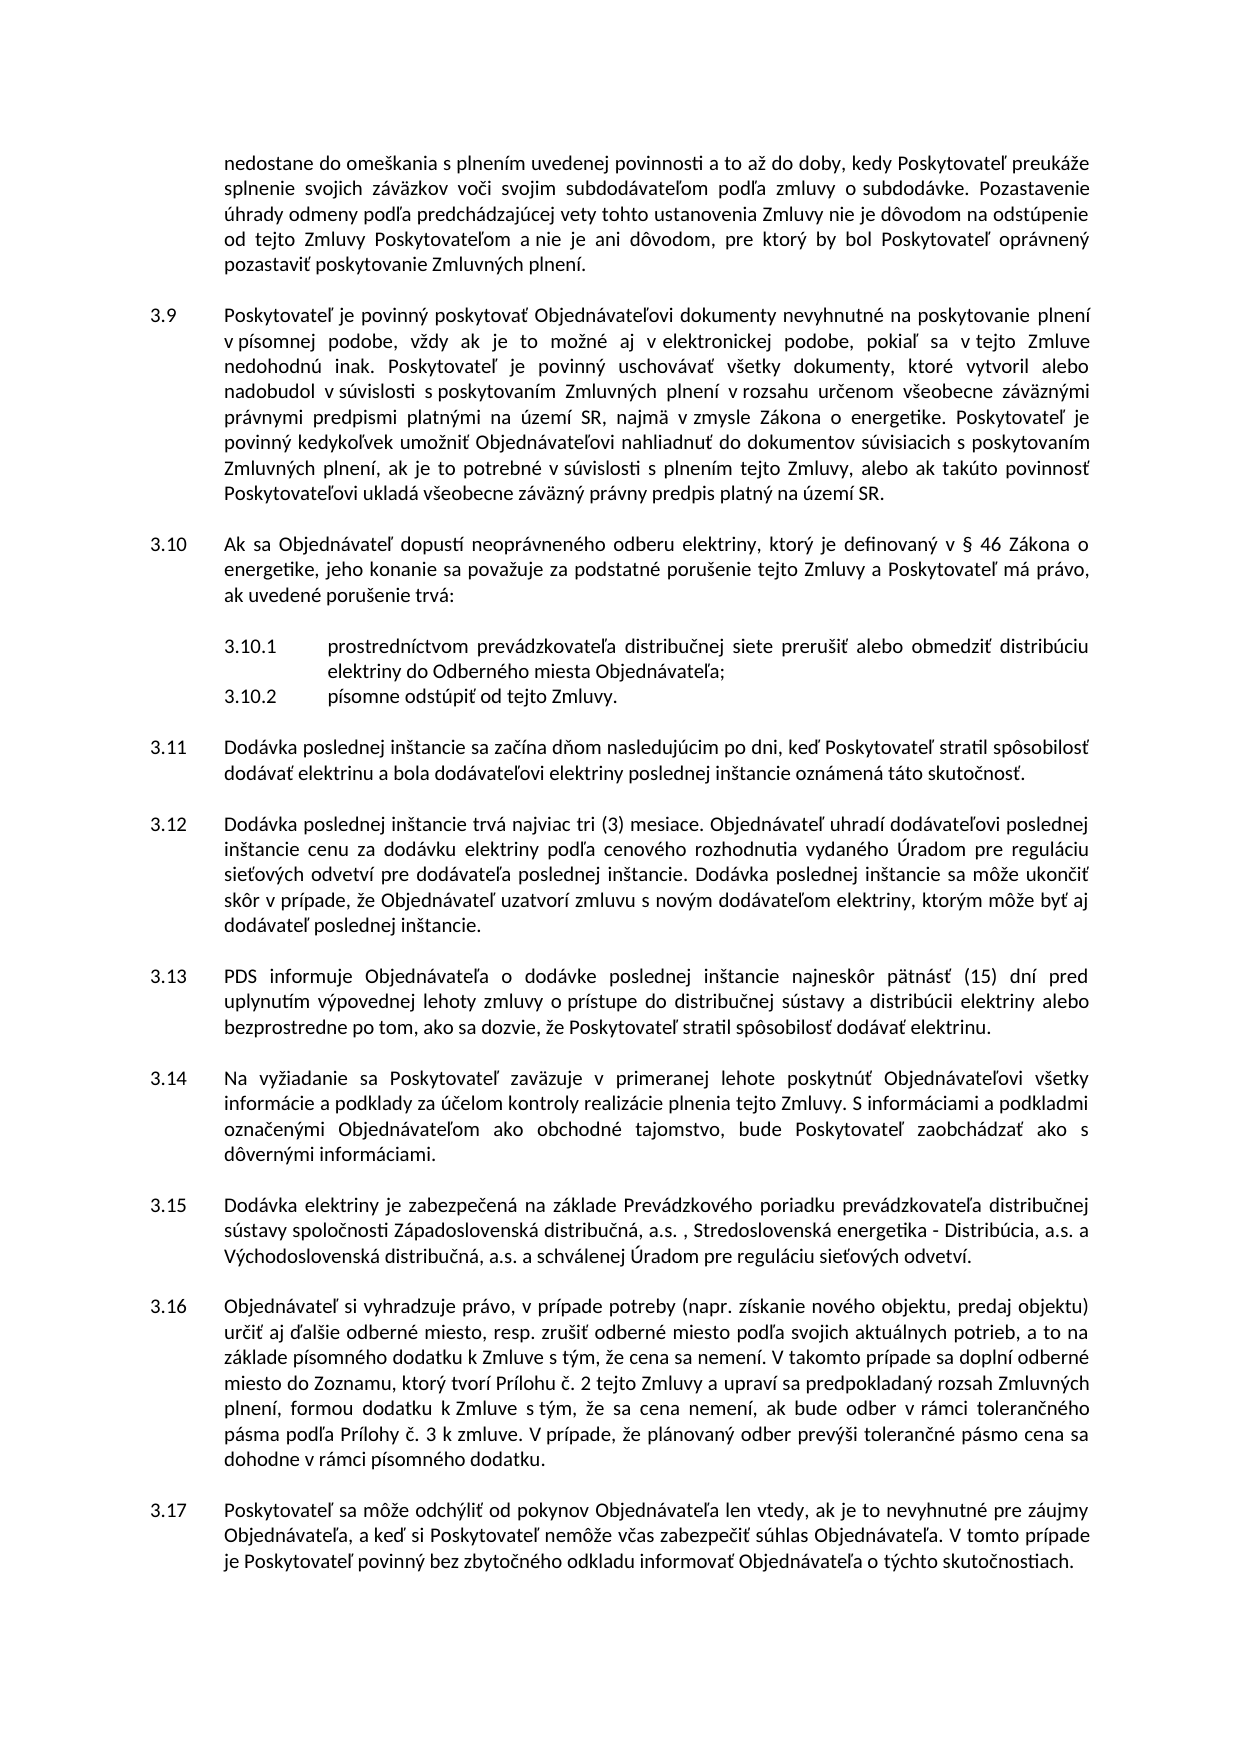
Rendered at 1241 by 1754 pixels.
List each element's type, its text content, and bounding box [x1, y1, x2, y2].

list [150, 150, 1090, 277]
list Objednávateľ si vyhradzuje právo, v prípade potreby (napr. získanie nového objektu, predaj objektu) určiť aj ďalšie odberné miesto, resp. zrušiť odberné miesto podľa svojich aktuálnych potrieb, a to na základe písomného dodatku k Zmluve s tým, že cena sa nemení. V takomto prípade sa doplní odberné miesto do Zoznamu, ktorý tvorí Prílohu č. 2 tejto Zmluvy a upraví sa predpokladaný rozsah Zmluvných plnení, formou dodatku k Zmluve s tým, že sa cena nemení, ak bude odber v rámci tolerančného pásma podľa Prílohy č. 3 k zmluve. V prípade, že plánovaný odber prevýši tolerančné pásmo cena sa dohodne v rámci písomného dodatku. [150, 1294, 1090, 1472]
list písomne odstúpiť od tejto Zmluvy. [224, 684, 1090, 709]
list PDS informuje Objednávateľa o dodávke poslednej inštancie najneskôr pätnásť (15) dní pred uplynutím výpovednej lehoty zmluvy o prístupe do distribučnej sústavy a distribúcii elektriny alebo bezprostredne po tom, ako sa dozvie, že Poskytovateľ stratil spôsobilosť dodávať elektrinu. [150, 963, 1090, 1039]
list prostredníctvom prevádzkovateľa distribučnej siete prerušiť alebo obmedziť distribúciu elektriny do Odberného miesta Objednávateľa; [224, 633, 1090, 684]
list Dodávka poslednej inštancie sa začína dňom nasledujúcim po dni, keď Poskytovateľ stratil spôsobilosť dodávať elektrinu a bola dodávateľovi elektriny poslednej inštancie oznámená táto skutočnosť. [150, 734, 1090, 785]
list Na vyžiadanie sa Poskytovateľ zaväzuje v primeranej lehote poskytnúť Objednávateľovi všetky informácie a podklady za účelom kontroly realizácie plnenia tejto Zmluvy. S informáciami a podkladmi označenými Objednávateľom ako obchodné tajomstvo, bude Poskytovateľ zaobchádzať ako s dôvernými informáciami. [150, 1065, 1090, 1167]
list Poskytovateľ sa môže odchýliť od pokynov Objednávateľa len vtedy, ak je to nevyhnutné pre záujmy Objednávateľa, a keď si Poskytovateľ nemôže včas zabezpečiť súhlas Objednávateľa. V tomto prípade je Poskytovateľ povinný bez zbytočného odkladu informovať Objednávateľa o týchto skutočnostiach. [150, 1497, 1090, 1573]
list Dodávka poslednej inštancie trvá najviac tri (3) mesiace. Objednávateľ uhradí dodávateľovi poslednej inštancie cenu za dodávku elektriny podľa cenového rozhodnutia vydaného Úradom pre reguláciu sieťových odvetví pre dodávateľa poslednej inštancie. Dodávka poslednej inštancie sa môže ukončiť skôr v prípade, že Objednávateľ uzatvorí zmluvu s novým dodávateľom elektriny, ktorým môže byť aj dodávateľ poslednej inštancie. [150, 811, 1090, 938]
list Poskytovateľ je povinný poskytovať Objednávateľovi dokumenty nevyhnutné na poskytovanie plnení v písomnej podobe, vždy ak je to možné aj v elektronickej podobe, pokiaľ sa v tejto Zmluve nedohodnú inak. Poskytovateľ je povinný uschovávať všetky dokumenty, ktoré vytvoril alebo nadobudol v súvislosti s poskytovaním Zmluvných plnení v rozsahu určenom všeobecne záväznými právnymi predpismi platnými na území SR, najmä v zmysle Zákona o energetike. Poskytovateľ je povinný kedykoľvek umožniť Objednávateľovi nahliadnuť do dokumentov súvisiacich s poskytovaním Zmluvných plnení, ak je to potrebné v súvislosti s plnením tejto Zmluvy, alebo ak takúto povinnosť Poskytovateľovi ukladá všeobecne záväzný právny predpis platný na území SR. [150, 302, 1090, 506]
list Ak sa Objednávateľ dopustí neoprávneného odberu elektriny, ktorý je definovaný v § 46 Zákona o energetike, jeho konanie sa považuje za podstatné porušenie tejto Zmluvy a Poskytovateľ má právo, ak uvedené porušenie trvá: [150, 531, 1090, 607]
list Dodávka elektriny je zabezpečená na základe Prevádzkového poriadku prevádzkovateľa distribučnej sústavy spoločnosti Západoslovenská distribučná, a.s. , Stredoslovenská energetika - Distribúcia, a.s. a Východoslovenská distribučná, a.s. a schválenej Úradom pre reguláciu sieťových odvetví. [150, 1192, 1090, 1268]
